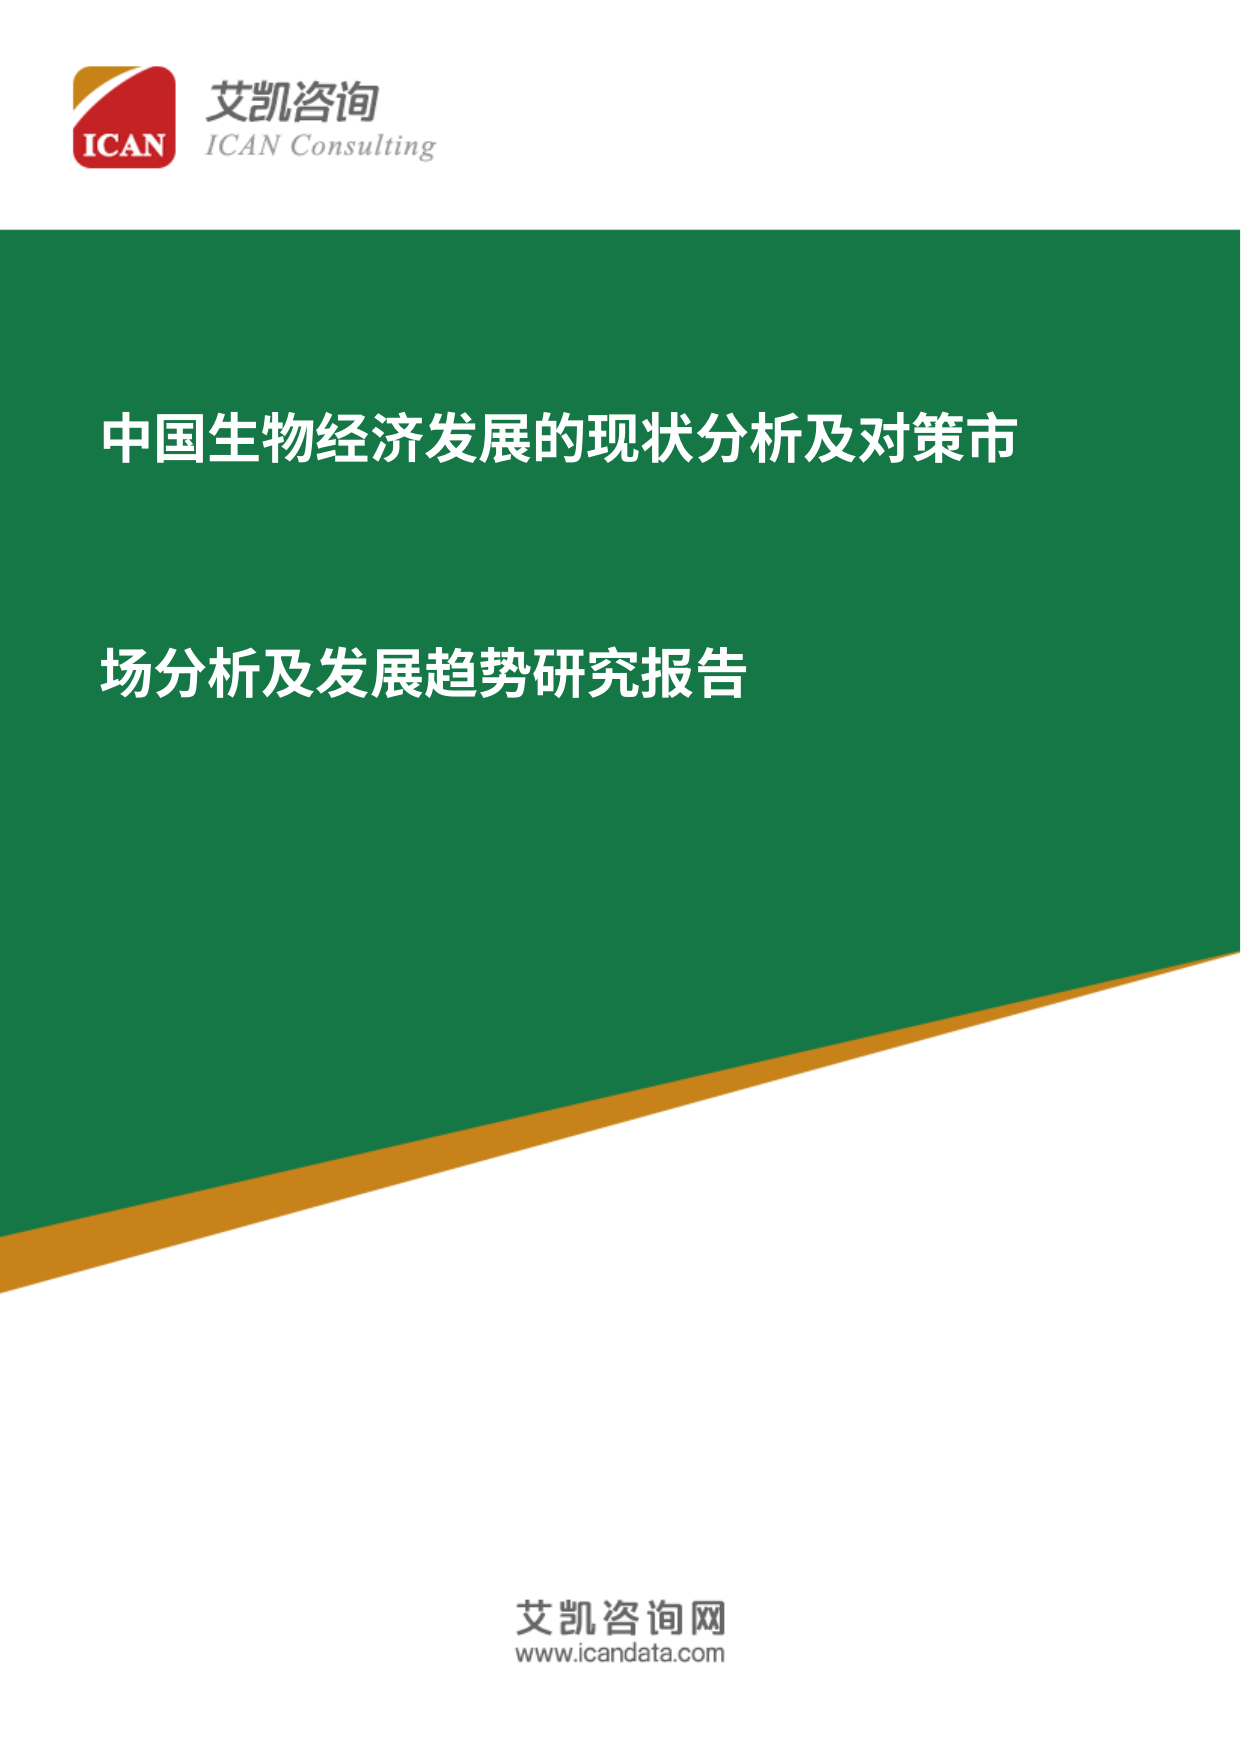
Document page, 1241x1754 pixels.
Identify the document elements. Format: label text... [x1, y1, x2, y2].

picture [0, 5, 1241, 1754]
subtitle 中国生物经济发展的现状分析及对策市场分析及发展趋势研究报告 [99, 386, 1053, 718]
